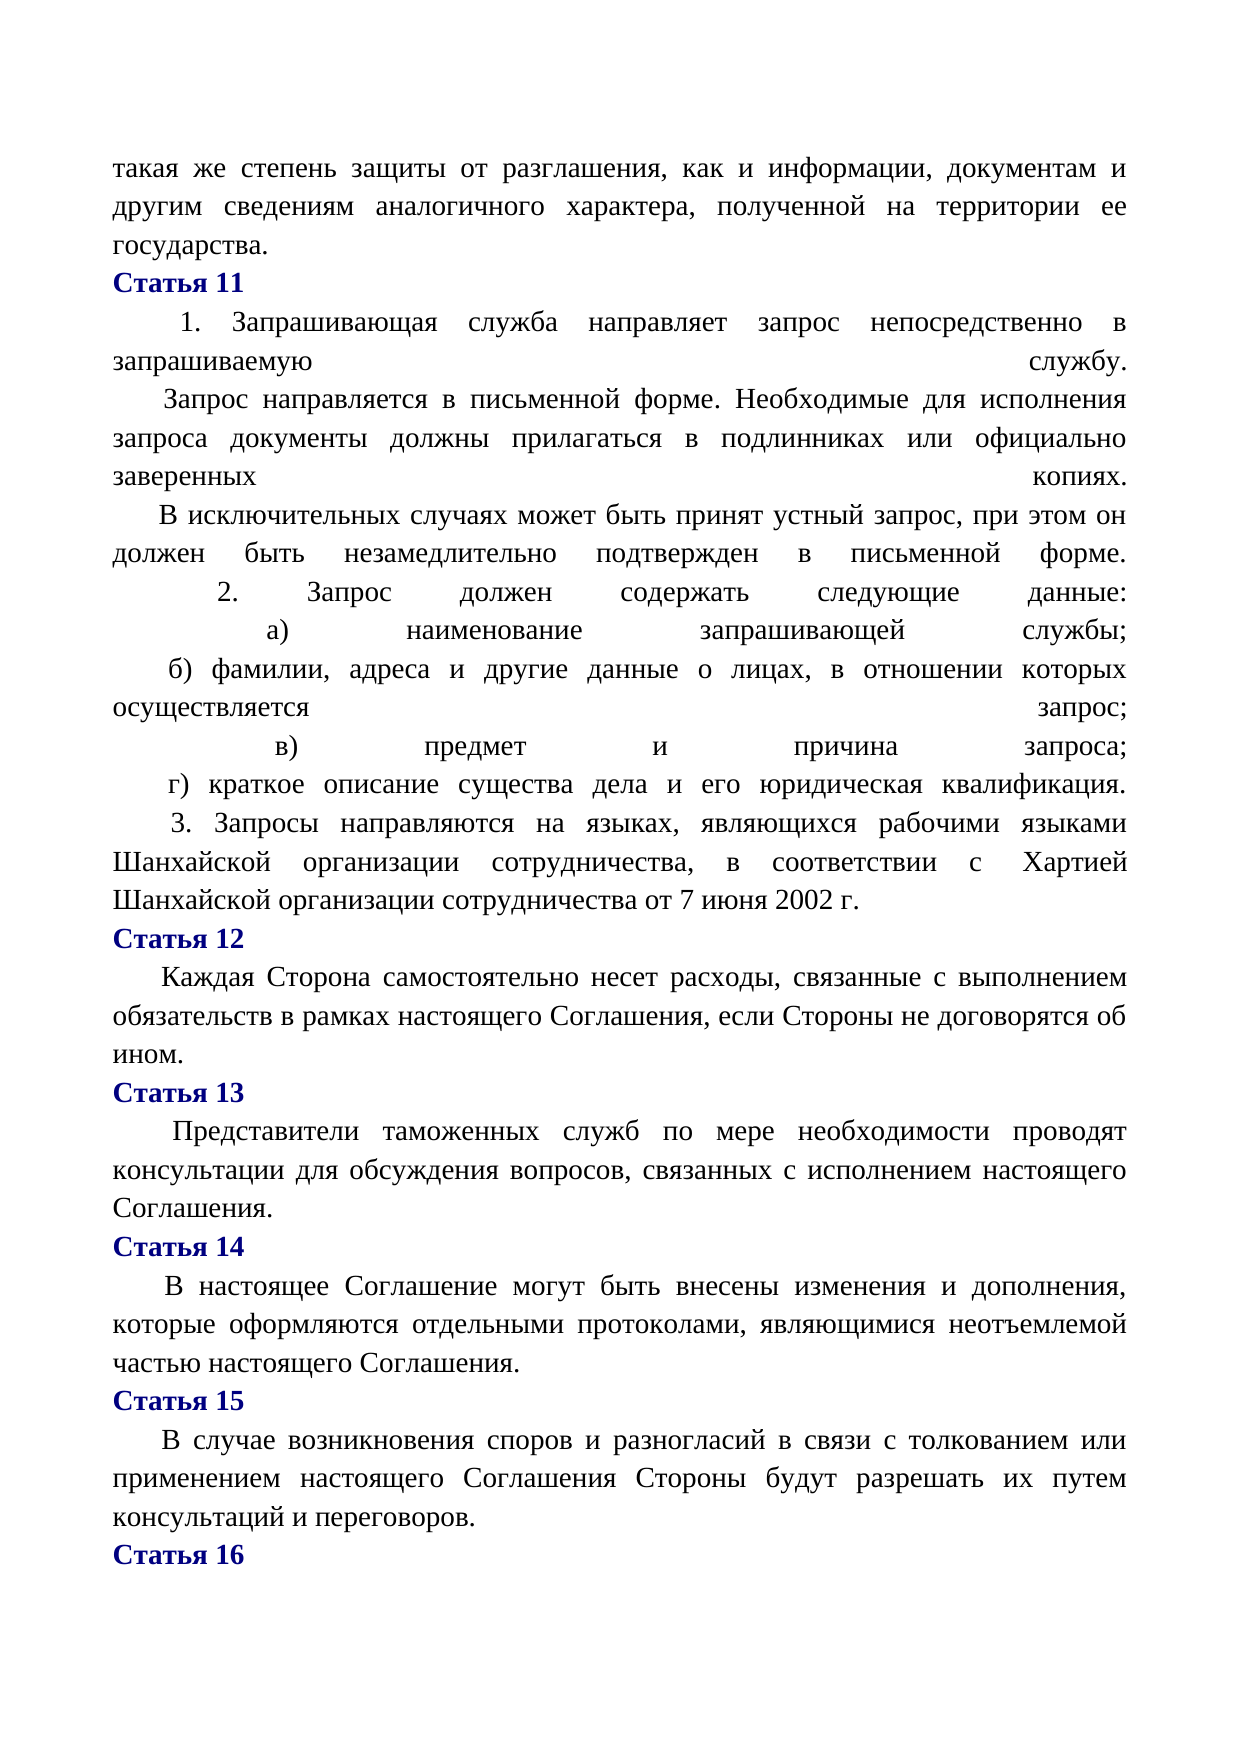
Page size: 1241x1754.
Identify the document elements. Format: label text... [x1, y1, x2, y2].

text 1. Запрашивающая служба направляет запрос непосредственно в запрашиваемую службу. Запрос направляется в письменной форме. Необходимые для исполнения запроса документы должны прилагаться в подлинниках или официально заверенных копиях. В исключительных случаях может быть принят устный запрос, при этом он должен быть незамедлительно подтвержден в письменной форме. 2. Запрос должен содержать следующие данные: а) наименование запрашивающей службы; б) фамилии, адреса и другие данные о лицах, в отношении которых осуществляется запрос; в) предмет и причина запроса; г) краткое описание существа дела и его юридическая квалификация. 3. Запросы направляются на языках, являющихся рабочими языками Шанхайской организации сотрудничества, в соответствии с Хартией Шанхайской организации сотрудничества от 7 июня 2002 г. [112, 304, 1128, 916]
text Статья 13 [112, 1075, 1128, 1108]
text Статья 16 [112, 1537, 1128, 1571]
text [112, 150, 1128, 261]
text Статья 15 [112, 1383, 1128, 1417]
text В случае возникновения споров и разногласий в связи с толкованием или применением настоящего Соглашения Стороны будут разрешать их путем консультаций и переговоров. [112, 1422, 1128, 1532]
text В настоящее Соглашение могут быть внесены изменения и дополнения, которые оформляются отдельными протоколами, являющимися неотъемлемой частью настоящего Соглашения. [112, 1268, 1128, 1378]
text Представители таможенных служб по мере необходимости проводят консультации для обсуждения вопросов, связанных с исполнением настоящего Соглашения. [112, 1113, 1128, 1224]
text Статья 14 [112, 1229, 1128, 1263]
text Каждая Сторона самостоятельно несет расходы, связанные с выполнением обязательств в рамках настоящего Соглашения, если Стороны не договорятся об ином. [112, 959, 1128, 1070]
text Статья 11 [112, 266, 1128, 299]
text Статья 12 [112, 921, 1128, 954]
